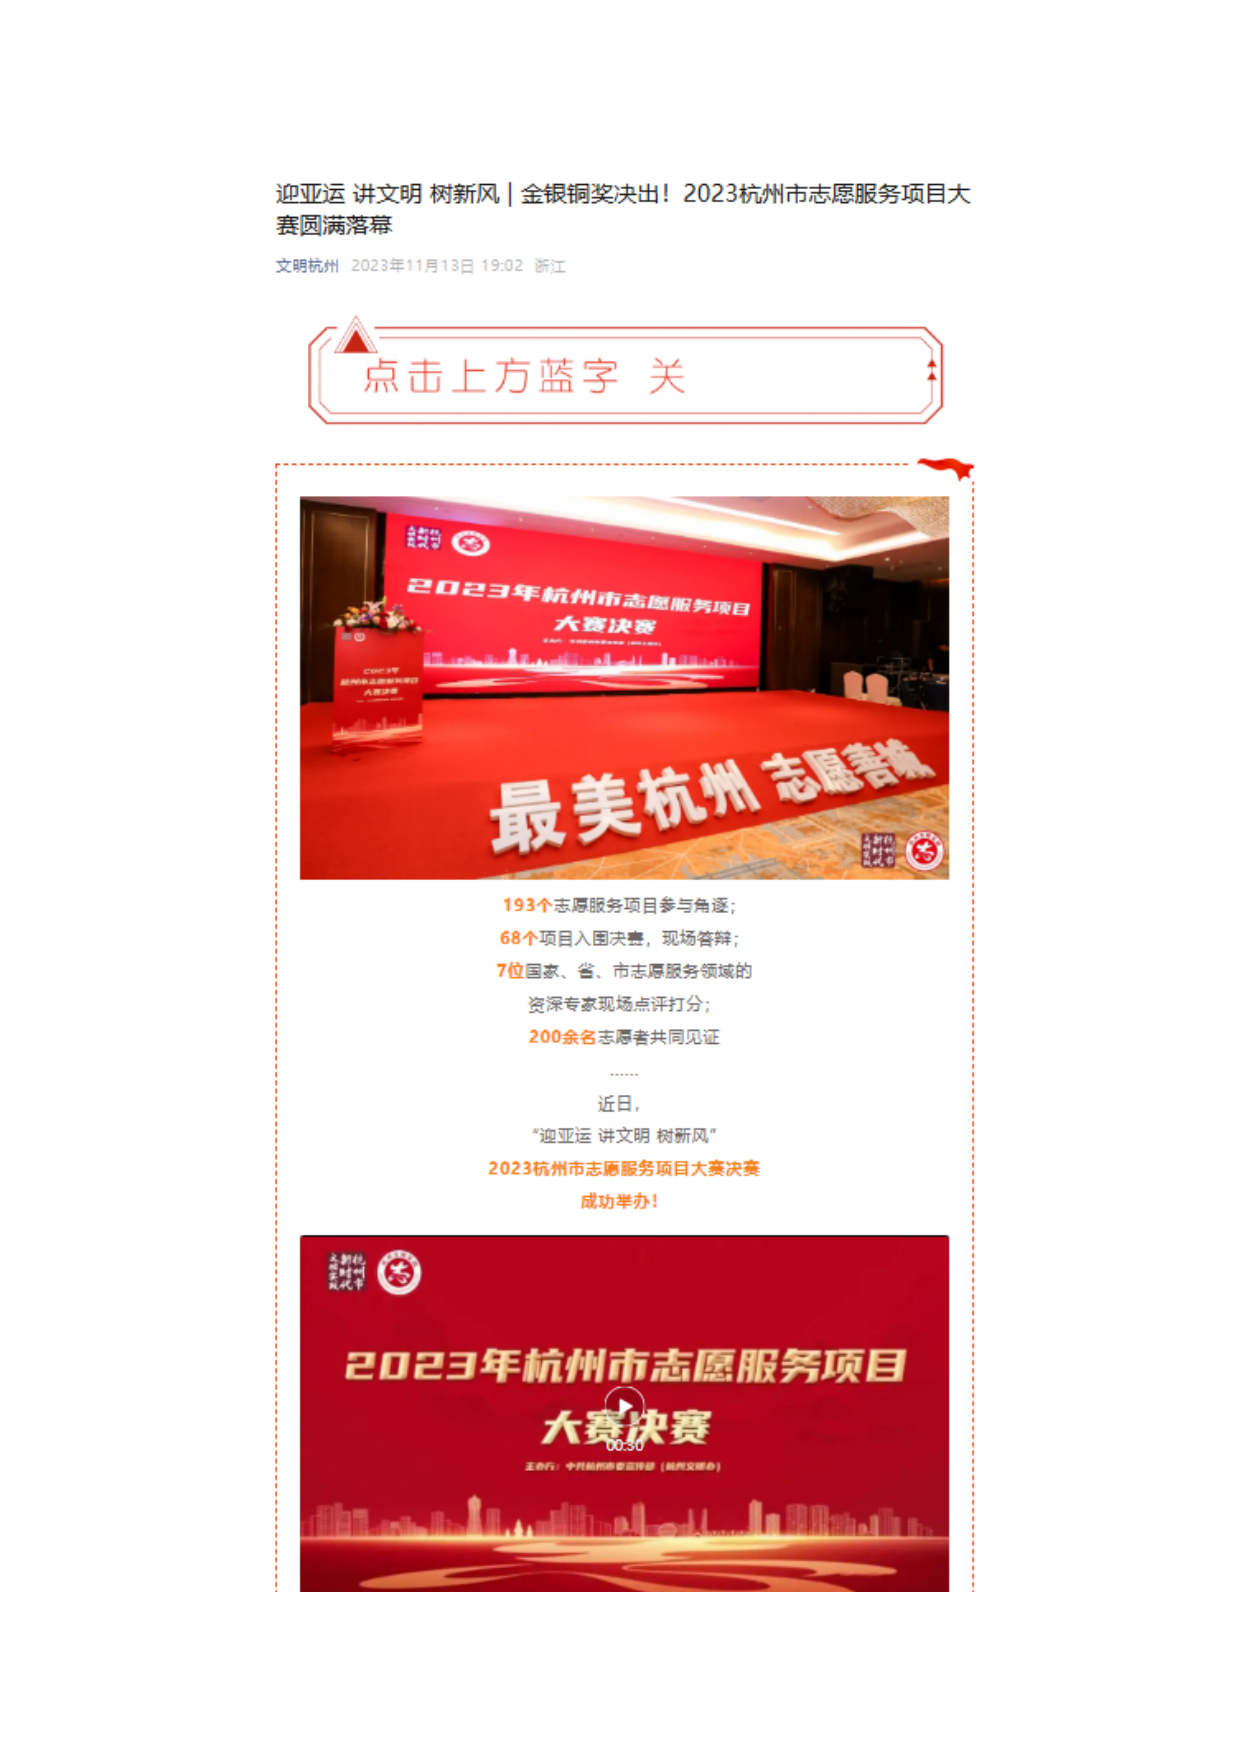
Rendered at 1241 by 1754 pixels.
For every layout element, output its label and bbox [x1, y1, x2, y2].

picture [247, 162, 994, 1592]
